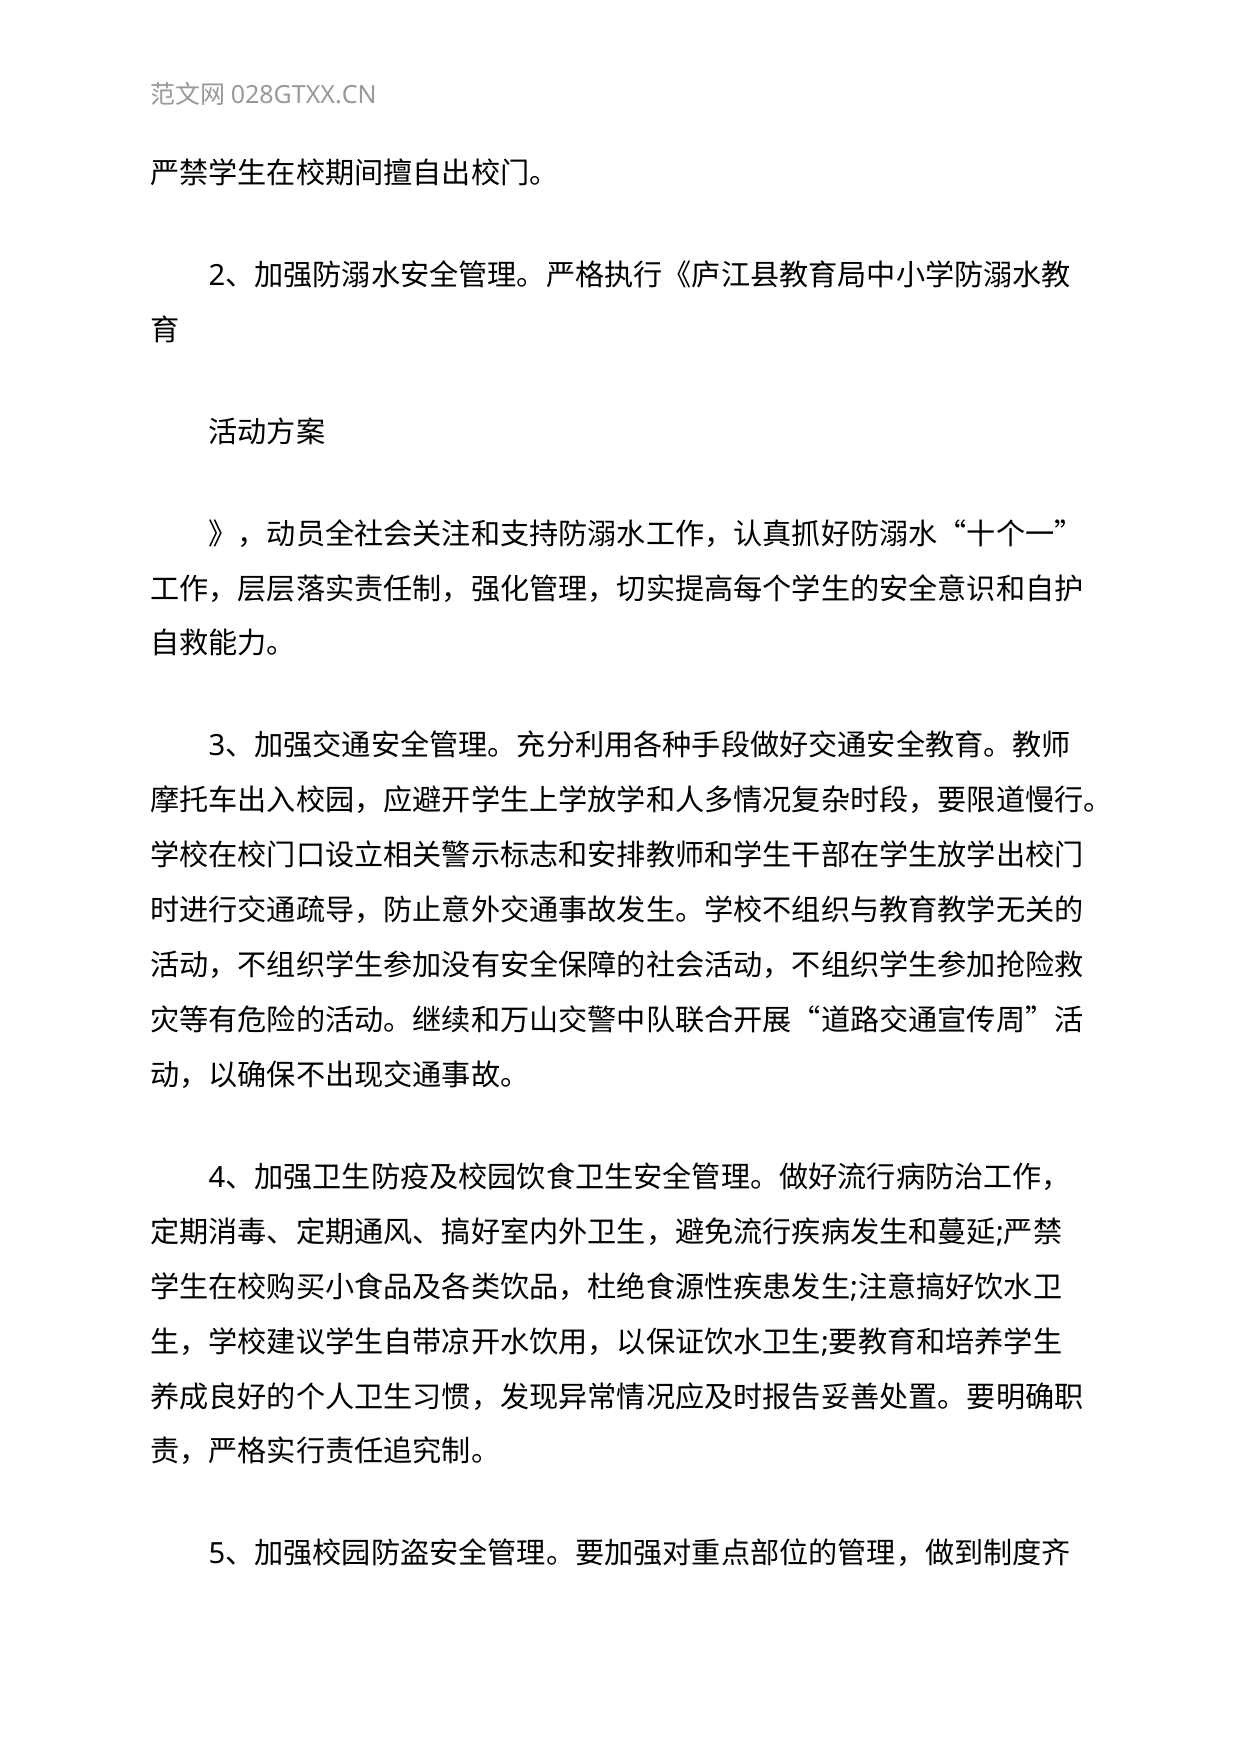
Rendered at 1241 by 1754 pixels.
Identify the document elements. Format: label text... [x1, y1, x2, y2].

text 4、加强卫生防疫及校园饮食卫生安全管理。做好流行病防治工作，定期消毒、定期通风、搞好室内外卫生，避免流行疾病发生和蔓延;严禁学生在校购买小食品及各类饮品，杜绝食源性疾患发生;注意搞好饮水卫生，学校建议学生自带凉开水饮用，以保证饮水卫生;要教育和培养学生养成良好的个人卫生习惯，发现异常情况应及时报告妥善处置。要明确职责，严格实行责任追究制。 [150, 1153, 1090, 1470]
text 》，动员全社会关注和支持防溺水工作，认真抓好防溺水“十个一”工作，层层落实责任制，强化管理，切实提高每个学生的安全意识和自护自救能力。 [150, 510, 1090, 662]
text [150, 1530, 1090, 1572]
text 3、加强交通安全管理。充分利用各种手段做好交通安全教育。教师摩托车出入校园，应避开学生上学放学和人多情况复杂时段，要限道慢行。学校在校门口设立相关警示标志和安排教师和学生干部在学生放学出校门时进行交通疏导，防止意外交通事故发生。学校不组织与教育教学无关的活动，不组织学生参加没有安全保障的社会活动，不组织学生参加抢险救灾等有危险的活动。继续和万山交警中队联合开展“道路交通宣传周”活动，以确保不出现交通事故。 [150, 722, 1090, 1094]
text 活动方案 [150, 408, 1090, 451]
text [150, 150, 1090, 192]
text 2、加强防溺水安全管理。严格执行《庐江县教育局中小学防溺水教育 [150, 252, 1090, 349]
